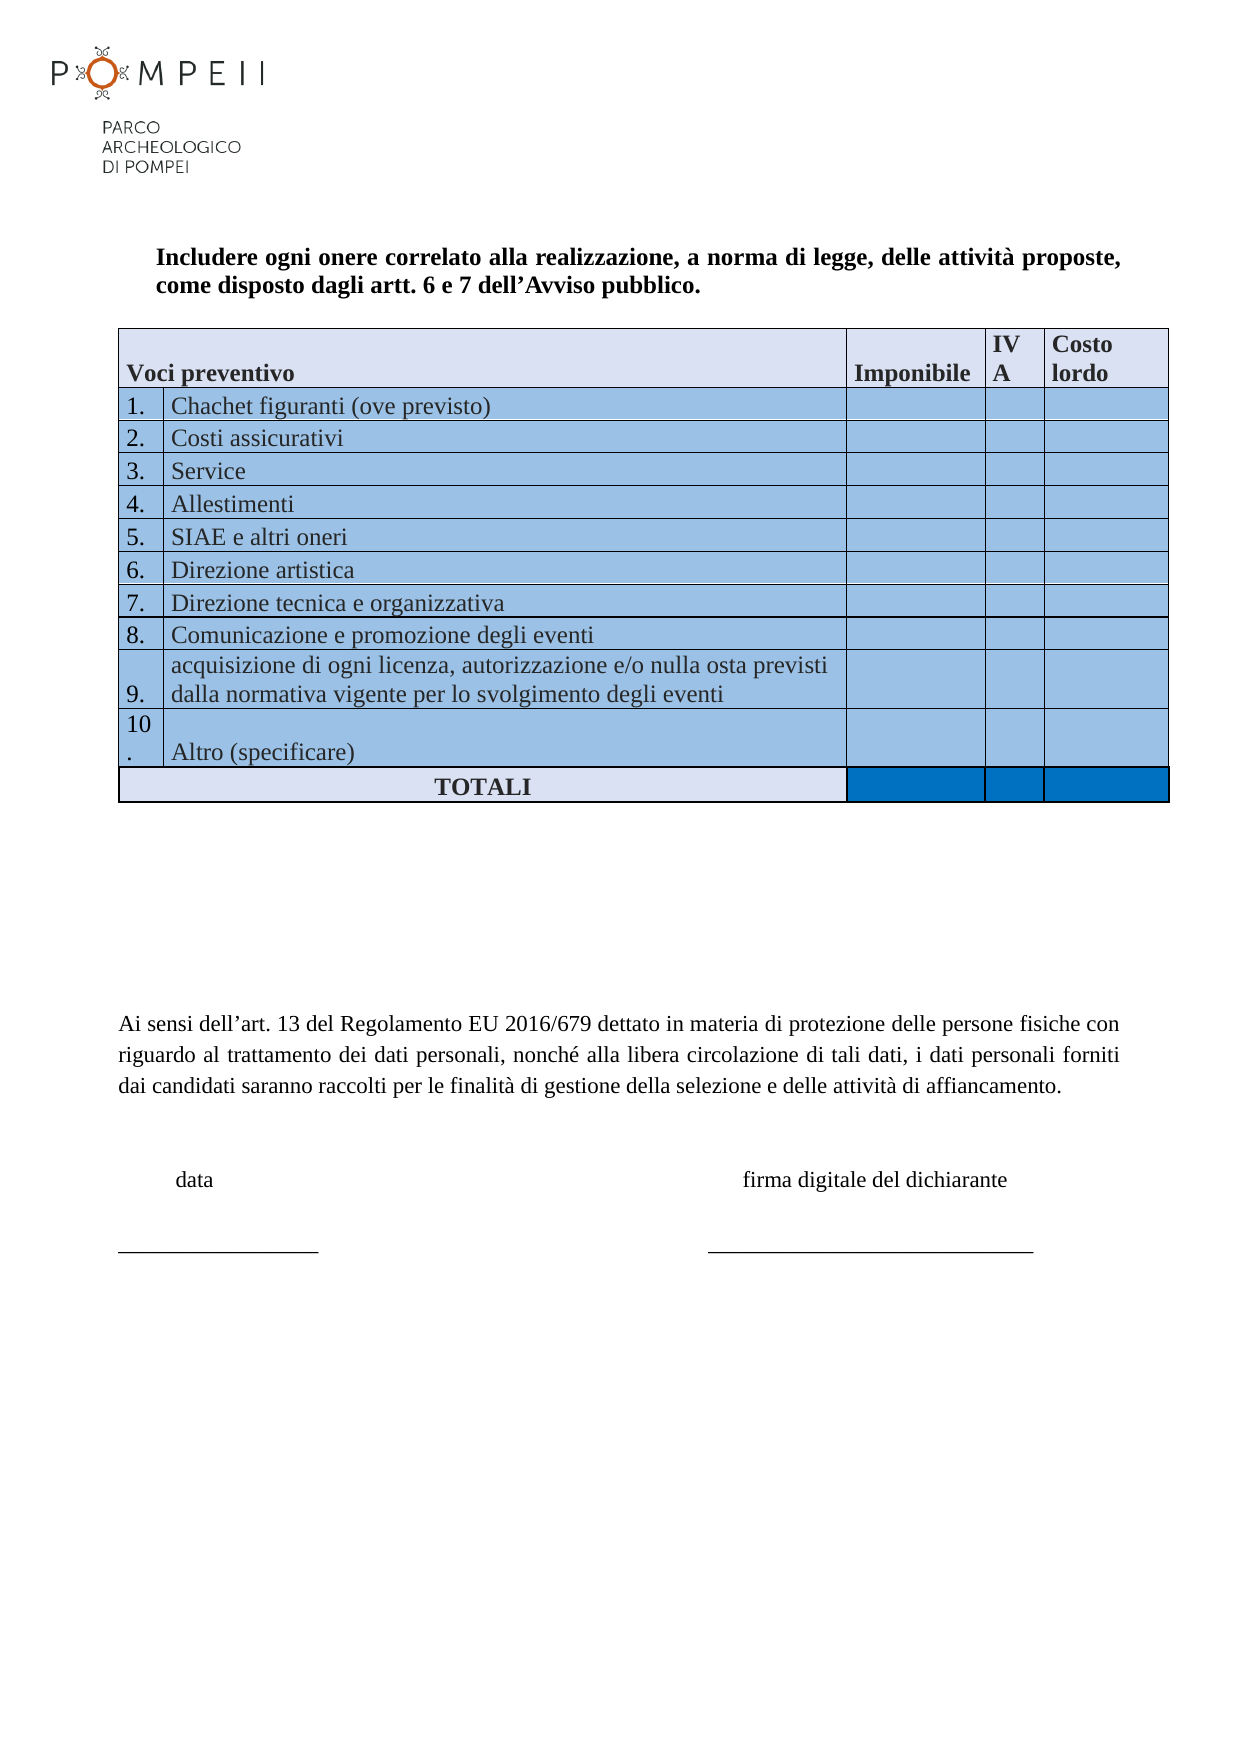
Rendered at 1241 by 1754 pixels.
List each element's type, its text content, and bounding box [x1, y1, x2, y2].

table_cell Altro (specificare) [164, 709, 846, 766]
table_cell 5. [119, 519, 163, 551]
table_cell [1045, 709, 1168, 766]
table_cell [1045, 388, 1168, 419]
table_cell [986, 618, 1044, 649]
table_cell [847, 618, 985, 649]
table_cell [986, 768, 1043, 801]
table_cell [847, 709, 985, 766]
table_header Imponibile [847, 329, 985, 387]
table_cell [1045, 486, 1168, 518]
table_cell [986, 453, 1044, 485]
picture [15, 25, 298, 204]
table_cell [1045, 650, 1168, 708]
table_cell [986, 519, 1044, 551]
text ________________ __________________________ [118, 1225, 1122, 1256]
table_cell SIAE e altri oneri [164, 519, 846, 551]
table_cell [1045, 768, 1168, 801]
table_cell Service [164, 453, 846, 485]
table_cell acquisizione di ogni licenza, autorizzazione e/o nulla osta previsti dalla normativa vigente per lo svolgimento degli eventi [164, 650, 846, 708]
table_cell 6. [119, 552, 163, 583]
table_cell 2. [119, 421, 163, 452]
table_cell [1045, 519, 1168, 551]
text Ai sensi dell’art. 13 del Regolamento EU 2016/679 dettato in materia di protezione delle persone fisiche con riguardo al trattamento dei dati personali, nonché alla libera circolazione di tali dati, i dati personali forniti dai candidati saranno raccolti per le finalità di gestione della selezione e delle attività di affiancamento. [118, 1006, 1122, 1100]
table_cell [847, 585, 985, 616]
table_header Costo lordo [1045, 329, 1168, 387]
table_cell Comunicazione e promozione degli eventi [164, 618, 846, 649]
text data firma digitale del dichiarante [118, 1163, 1122, 1194]
table_cell [986, 388, 1044, 419]
table_header Voci preventivo [119, 329, 846, 387]
table_cell [847, 486, 985, 518]
table_cell 7. [119, 585, 163, 616]
table_cell [1045, 552, 1168, 583]
table_cell Direzione tecnica e organizzativa [164, 585, 846, 616]
table_cell Chachet figuranti (ove previsto) [164, 388, 846, 419]
table_header IVA [986, 329, 1044, 387]
table_cell [847, 650, 985, 708]
table_cell [848, 768, 984, 801]
table_cell 9. [119, 650, 163, 708]
table_cell [986, 709, 1044, 766]
table_cell [1045, 453, 1168, 485]
table_cell [847, 552, 985, 583]
table_cell [1045, 421, 1168, 452]
table_cell [847, 519, 985, 551]
table_cell [847, 388, 985, 419]
table_cell 1. [119, 388, 163, 419]
table_cell [986, 650, 1044, 708]
table_cell 10. [119, 709, 163, 766]
table_cell Direzione artistica [164, 552, 846, 583]
table_cell [986, 486, 1044, 518]
table_cell [986, 585, 1044, 616]
table_cell [1045, 618, 1168, 649]
table_cell Allestimenti [164, 486, 846, 518]
table_cell [986, 552, 1044, 583]
text Includere ogni onere correlato alla realizzazione, a norma di legge, delle attività proposte, come disposto dagli artt. 6 e 7 dell’Avviso pubblico. [156, 242, 1122, 299]
table_cell [986, 421, 1044, 452]
table_cell 3. [119, 453, 163, 485]
table_cell [1045, 585, 1168, 616]
table_cell TOTALI [120, 768, 846, 801]
table_cell 4. [119, 486, 163, 518]
table_cell Costi assicurativi [164, 421, 846, 452]
table_cell [847, 421, 985, 452]
table_cell 8. [119, 618, 163, 649]
table_cell [847, 453, 985, 485]
